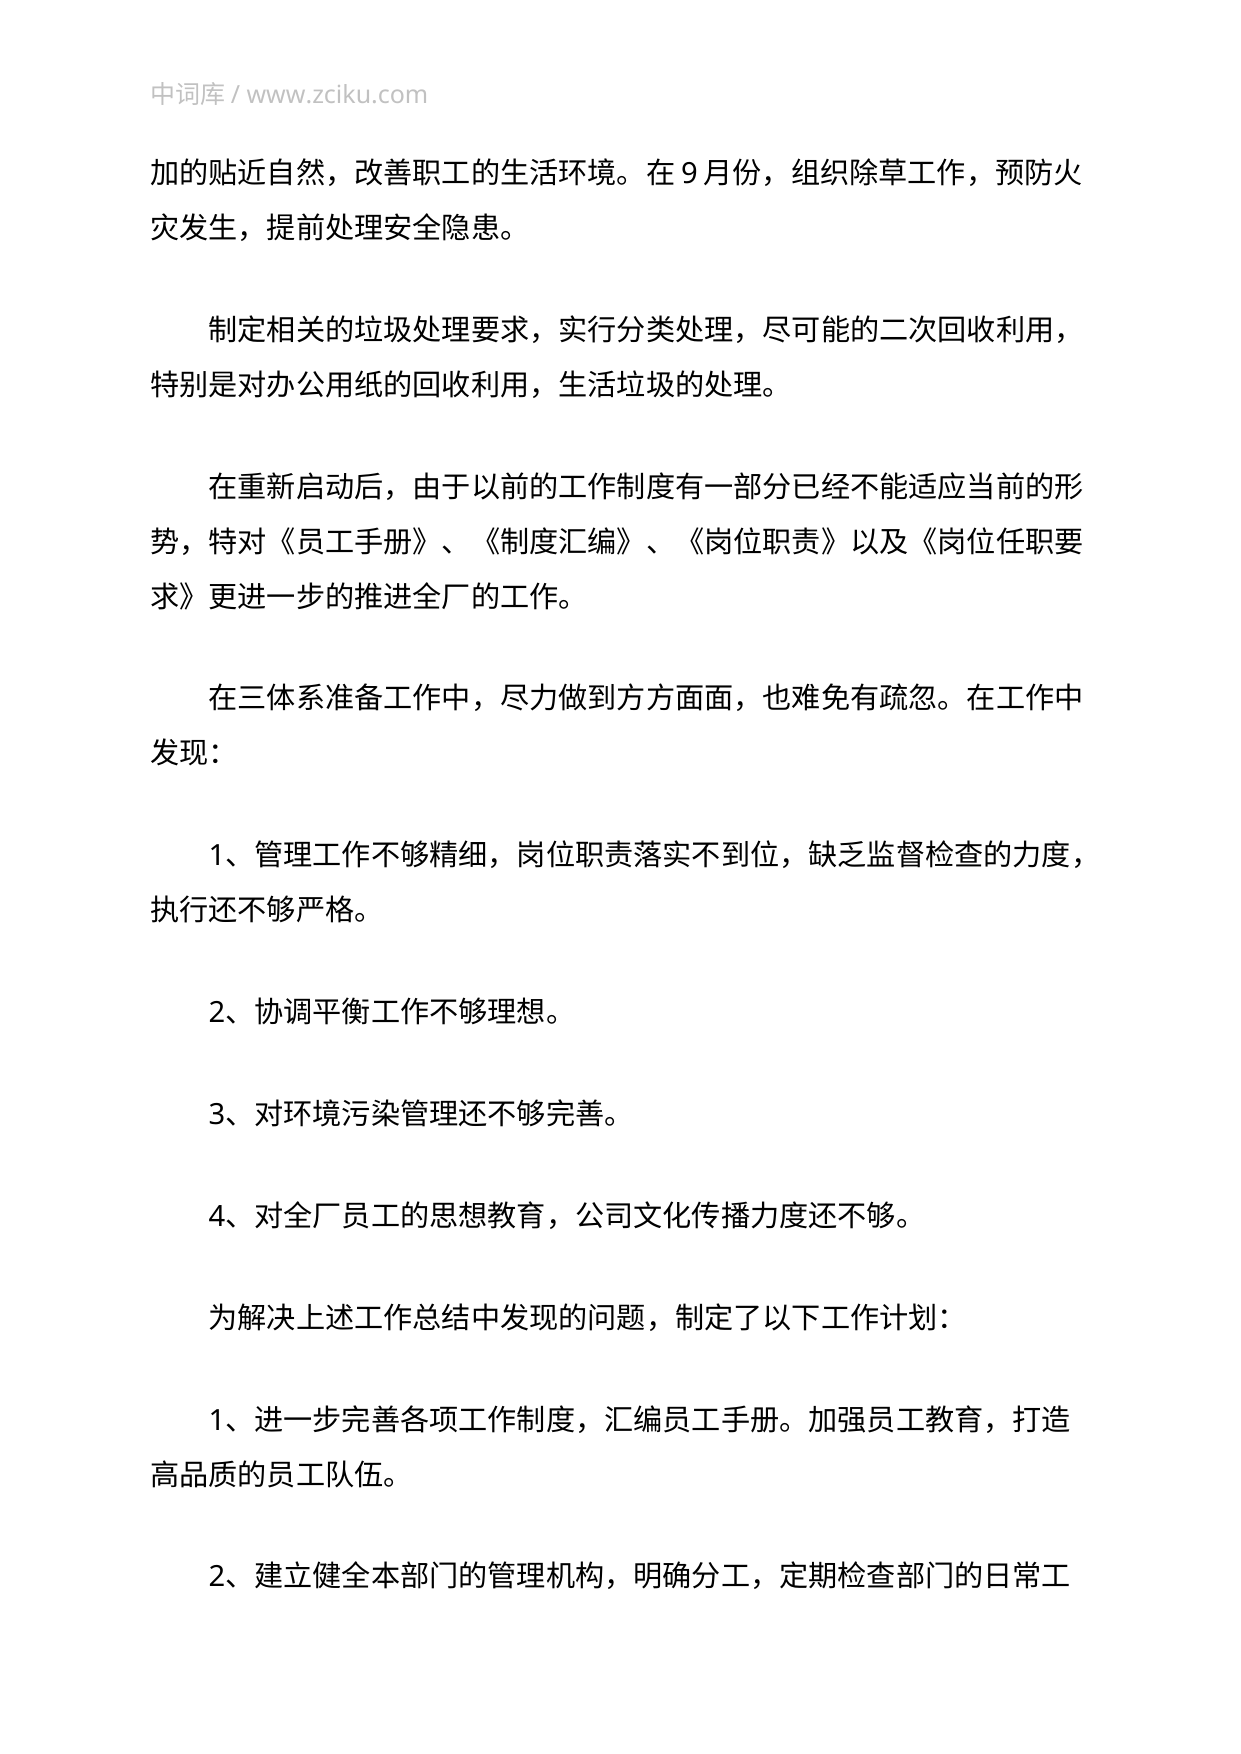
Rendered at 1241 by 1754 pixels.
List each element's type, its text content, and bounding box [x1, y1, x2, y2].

text 2、协调平衡工作不够理想。 [150, 988, 1090, 1031]
text 在三体系准备工作中，尽力做到方方面面，也难免有疏忽。在工作中发现： [150, 675, 1090, 772]
text 1、进一步完善各项工作制度，汇编员工手册。加强员工教育，打造高品质的员工队伍。 [150, 1396, 1090, 1493]
text 制定相关的垃圾处理要求，实行分类处理，尽可能的二次回收利用，特别是对办公用纸的回收利用，生活垃圾的处理。 [150, 307, 1090, 404]
text 在重新启动后，由于以前的工作制度有一部分已经不能适应当前的形势，特对《员工手册》、《制度汇编》、《岗位职责》以及《岗位任职要求》更进一步的推进全厂的工作。 [150, 463, 1090, 616]
text 为解决上述工作总结中发现的问题，制定了以下工作计划： [150, 1294, 1090, 1337]
text 4、对全厂员工的思想教育，公司文化传播力度还不够。 [150, 1192, 1090, 1235]
text 1、管理工作不够精细，岗位职责落实不到位，缺乏监督检查的力度，执行还不够严格。 [150, 832, 1090, 929]
text 3、对环境污染管理还不够完善。 [150, 1090, 1090, 1133]
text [150, 150, 1090, 247]
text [150, 1553, 1090, 1595]
